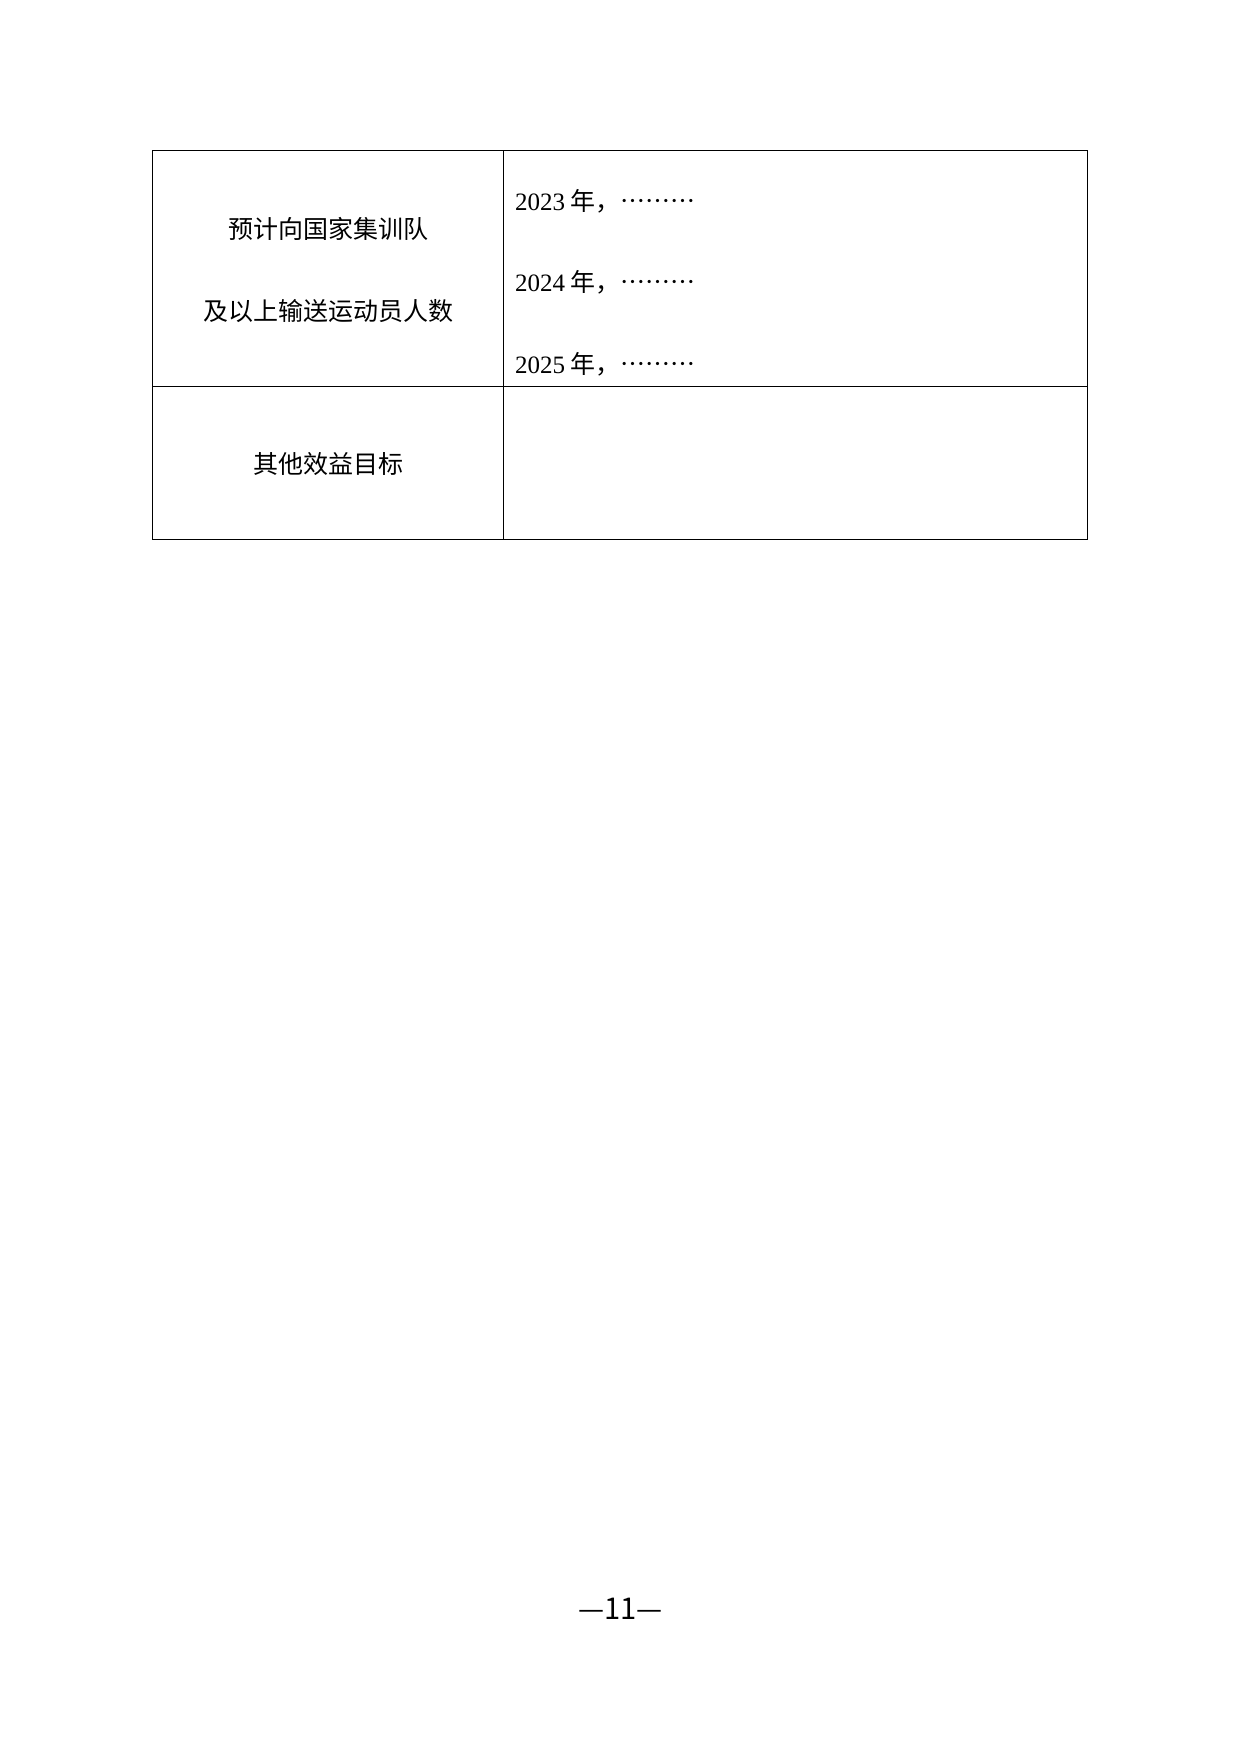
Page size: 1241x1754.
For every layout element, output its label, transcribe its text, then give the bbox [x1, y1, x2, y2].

table_cell [504, 387, 1087, 538]
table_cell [504, 151, 1087, 386]
table_cell 预计向国家集训队 及以上输送运动员人数 [153, 151, 503, 386]
table_cell 其他效益目标 [153, 387, 503, 538]
